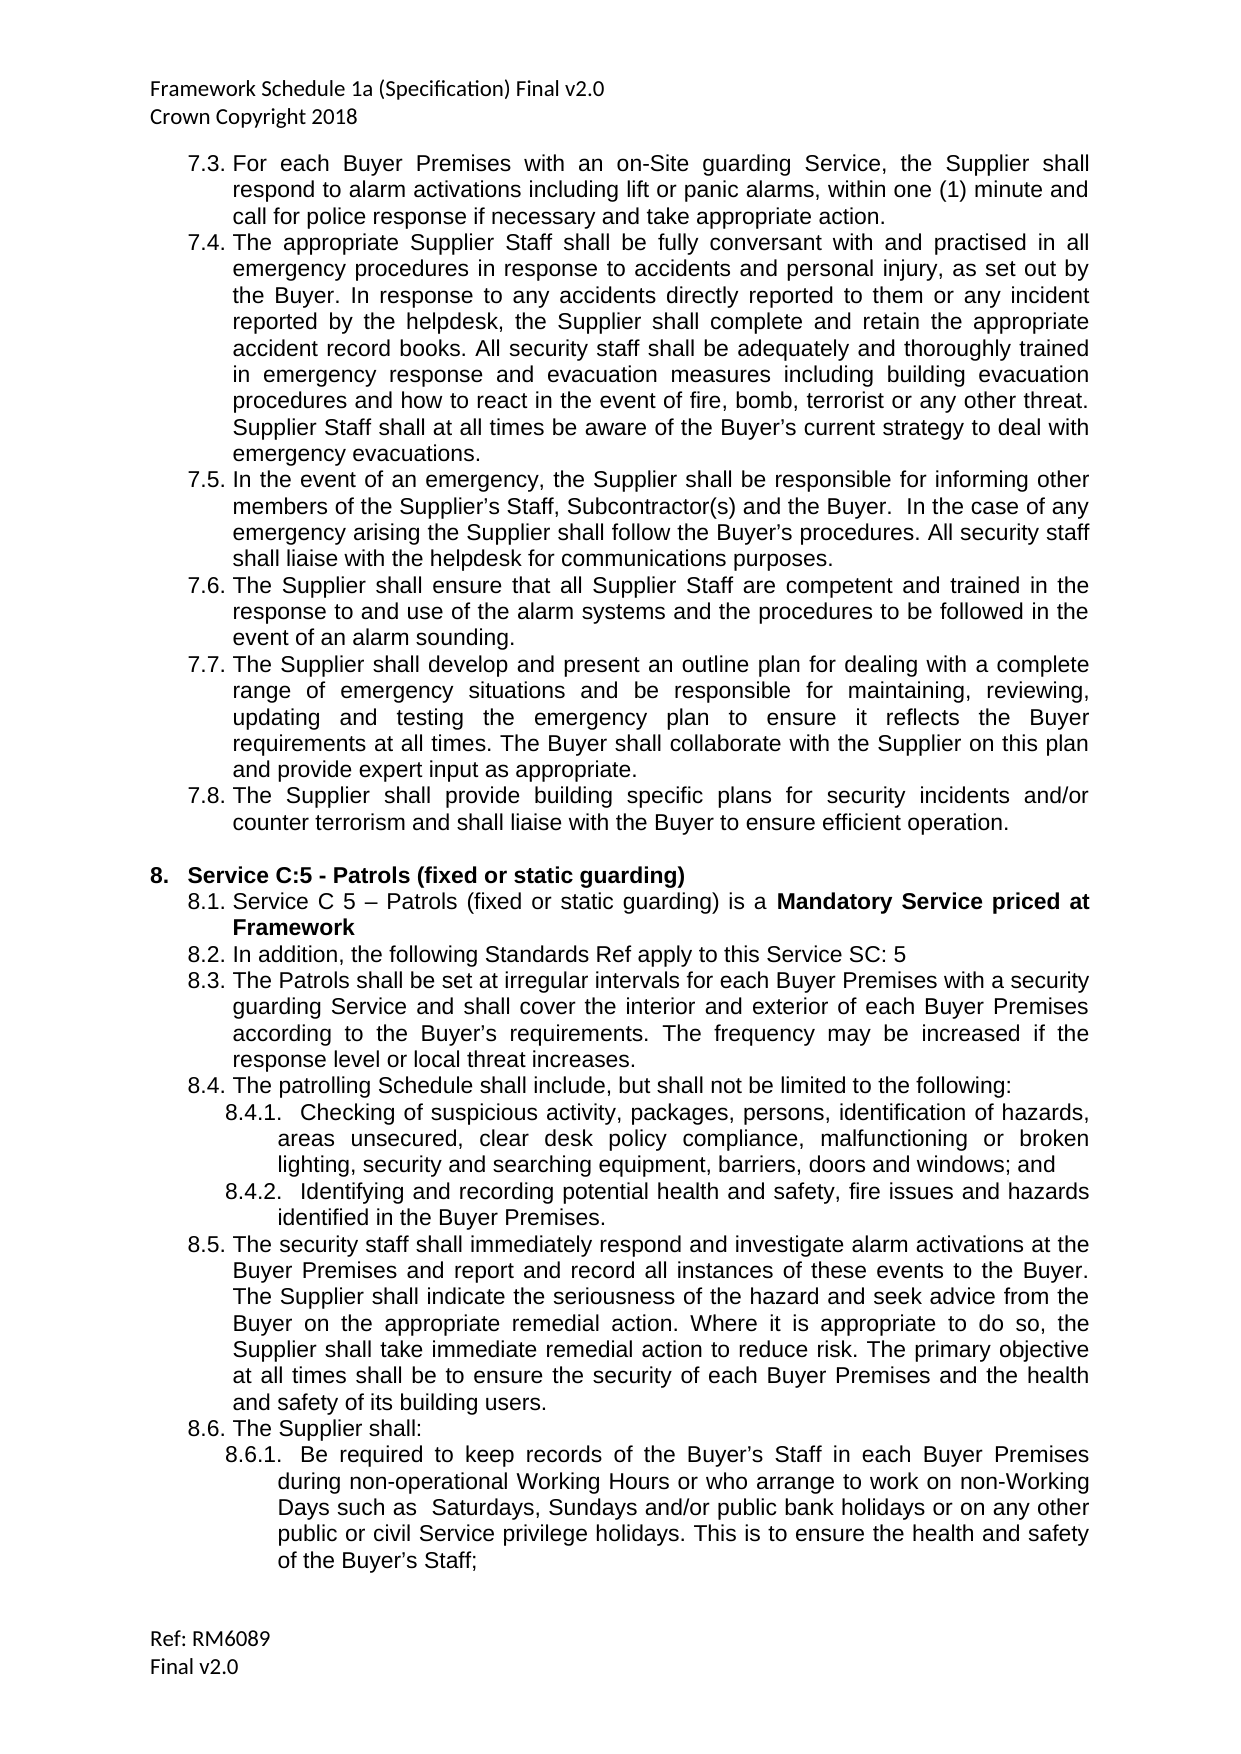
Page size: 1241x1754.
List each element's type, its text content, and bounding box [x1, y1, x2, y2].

list The Supplier shall provide building specific plans for security incidents and/or counter terrorism and shall liaise with the Buyer to ensure efficient operation. [187, 782, 1090, 835]
list The patrolling Schedule shall include, but shall not be limited to the following: [187, 1072, 1090, 1099]
list Checking of suspicious activity, packages, persons, identification of hazards, areas unsecured, clear desk policy compliance, malfunctioning or broken lighting, security and searching equipment, barriers, doors and windows; and [225, 1099, 1090, 1178]
list Identifying and recording potential health and safety, fire issues and hazards identified in the Buyer Premises. [225, 1178, 1090, 1231]
list Service C 5 – Patrols (fixed or static guarding) is a Mandatory Service priced at Framework [187, 888, 1090, 941]
list Be required to keep records of the Buyer’s Staff in each Buyer Premises during non-operational Working Hours or who arrange to work on non-Working Days such as Saturdays, Sundays and/or public bank holidays or on any other public or civil Service privilege holidays. This is to ensure the health and safety of the Buyer’s Staff; [225, 1441, 1090, 1573]
list The appropriate Supplier Staff shall be fully conversant with and practised in all emergency procedures in response to accidents and personal injury, as set out by the Buyer. In response to any accidents directly reported to them or any incident reported by the helpdesk, the Supplier shall complete and retain the appropriate accident record books. All security staff shall be adequately and thoroughly trained in emergency response and evacuation measures including building evacuation procedures and how to react in the event of fire, bomb, terrorist or any other threat. Supplier Staff shall at all times be aware of the Buyer’s current strategy to deal with emergency evacuations. [187, 229, 1090, 466]
list The Supplier shall ensure that all Supplier Staff are competent and trained in the response to and use of the alarm systems and the procedures to be followed in the event of an alarm sounding. [187, 572, 1090, 651]
list In the event of an emergency, the Supplier shall be responsible for informing other members of the Supplier’s Staff, Subcontractor(s) and the Buyer. In the case of any emergency arising the Supplier shall follow the Buyer’s procedures. All security staff shall liaise with the helpdesk for communications purposes. [187, 466, 1090, 572]
list The Supplier shall develop and present an outline plan for dealing with a complete range of emergency situations and be responsible for maintaining, reviewing, updating and testing the emergency plan to ensure it reflects the Buyer requirements at all times. The Buyer shall collaborate with the Supplier on this plan and provide expert input as appropriate. [187, 651, 1090, 782]
list In addition, the following Standards Ref apply to this Service SC: 5 [187, 941, 1090, 967]
list The security staff shall immediately respond and investigate alarm activations at the Buyer Premises and report and record all instances of these events to the Buyer. The Supplier shall indicate the seriousness of the hazard and seek advice from the Buyer on the appropriate remedial action. Where it is appropriate to do so, the Supplier shall take immediate remedial action to reduce risk. The primary objective at all times shall be to ensure the security of each Buyer Premises and the health and safety of its building users. [187, 1231, 1090, 1415]
list The Supplier shall: [187, 1415, 1090, 1441]
list Service C:5 - Patrols (fixed or static guarding) [150, 862, 1090, 888]
list The Patrols shall be set at irregular intervals for each Buyer Premises with a security guarding Service and shall cover the interior and exterior of each Buyer Premises according to the Buyer’s requirements. The frequency may be increased if the response level or local threat increases. [187, 967, 1090, 1072]
list For each Buyer Premises with an on-Site guarding Service, the Supplier shall respond to alarm activations including lift or panic alarms, within one (1) minute and call for police response if necessary and take appropriate action. [187, 150, 1090, 229]
